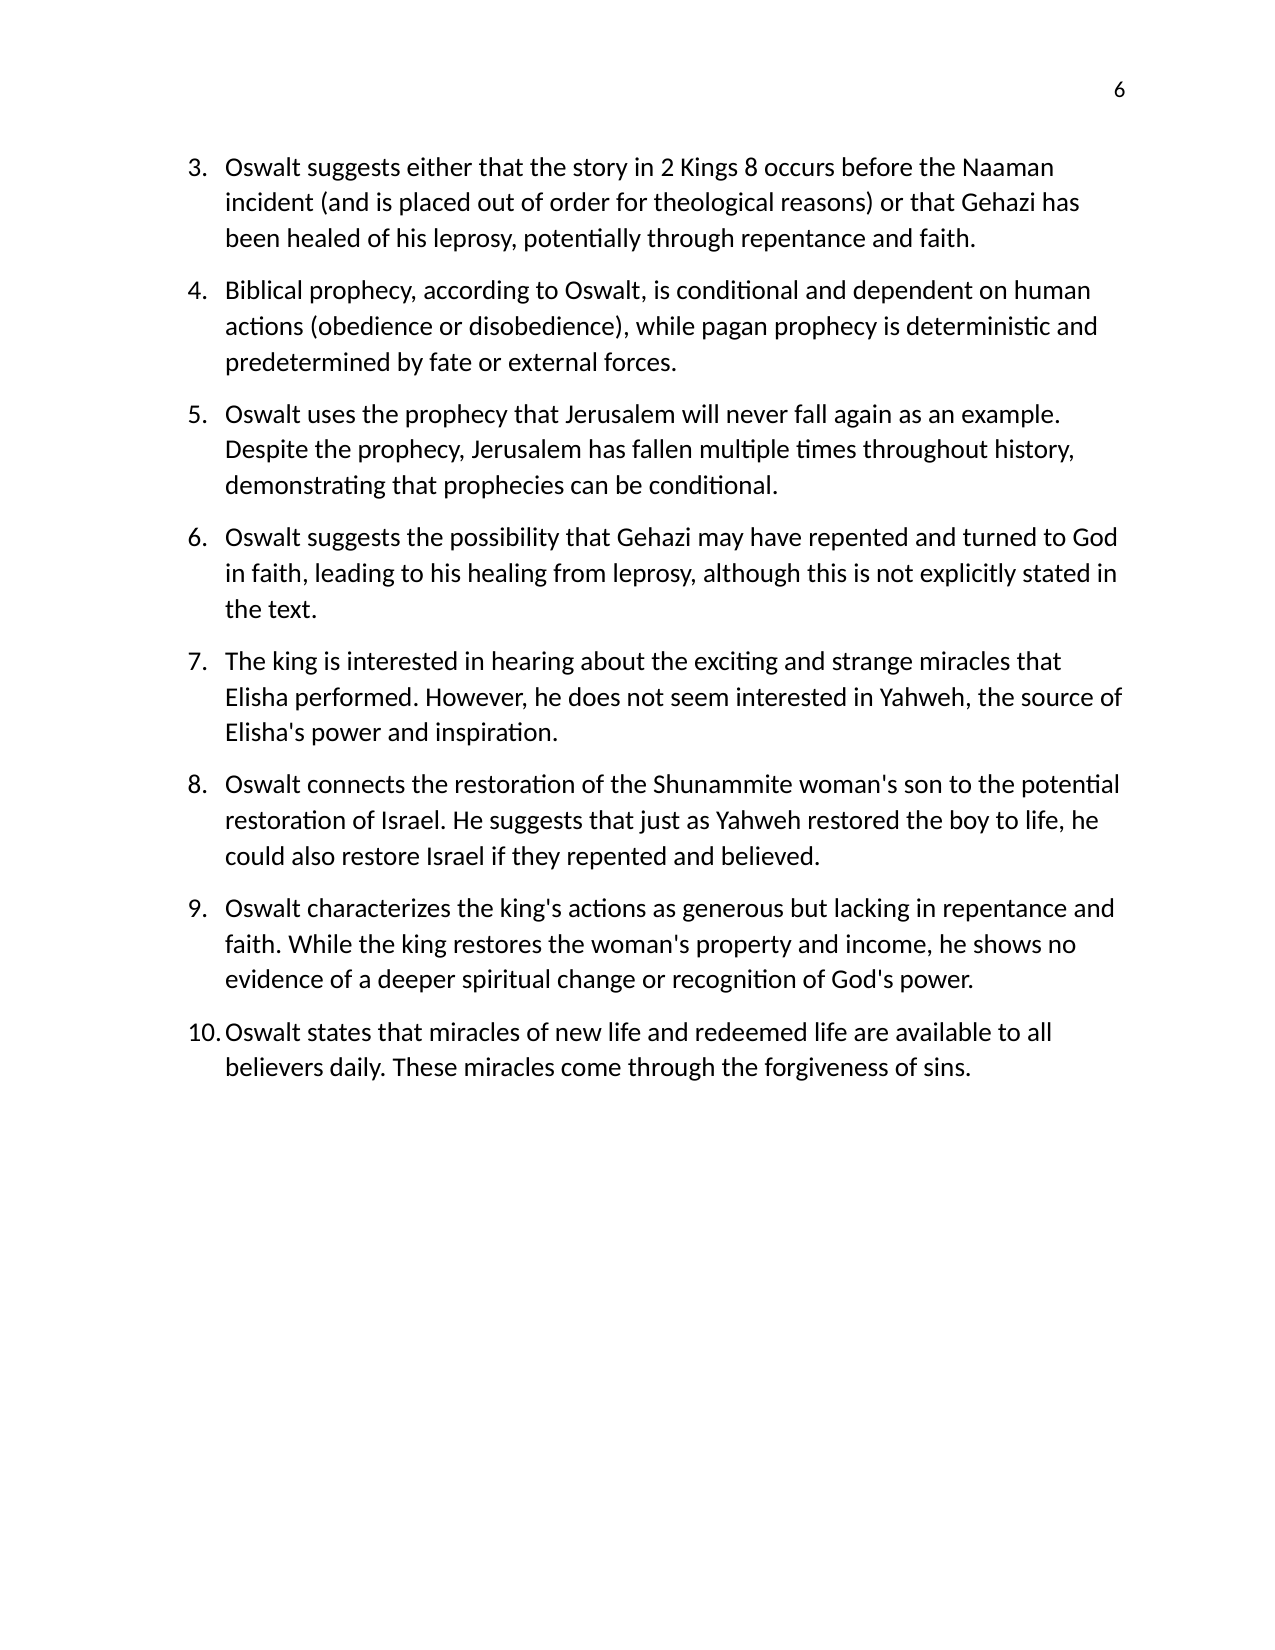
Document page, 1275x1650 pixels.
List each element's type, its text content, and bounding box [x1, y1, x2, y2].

list Oswalt characterizes the king's actions as generous but lacking in repentance and faith. While the king restores the woman's property and income, he shows no evidence of a deeper spiritual change or recognition of God's power. [187, 891, 1125, 996]
list Oswalt suggests either that the story in 2 Kings 8 occurs before the Naaman incident (and is placed out of order for theological reasons) or that Gehazi has been healed of his leprosy, potentially through repentance and faith. [187, 150, 1125, 254]
list Oswalt connects the restoration of the Shunammite woman's son to the potential restoration of Israel. He suggests that just as Yahweh restored the boy to life, he could also restore Israel if they repented and believed. [187, 768, 1125, 872]
list Biblical prophecy, according to Oswalt, is conditional and dependent on human actions (obedience or disobedience), while pagan prophecy is deterministic and predetermined by fate or external forces. [187, 273, 1125, 378]
list Oswalt states that miracles of new life and redeemed life are available to all believers daily. These miracles come through the forgiveness of sins. [187, 1015, 1125, 1083]
list The king is interested in hearing about the exciting and strange miracles that Elisha performed. However, he does not seem interested in Yahweh, the source of Elisha's power and inspiration. [187, 644, 1125, 748]
list Oswalt suggests the possibility that Gehazi may have repented and turned to God in faith, leading to his healing from leprosy, although this is not explicitly stated in the text. [187, 521, 1125, 625]
list Oswalt uses the prophecy that Jerusalem will never fall again as an example. Despite the prophecy, Jerusalem has fallen multiple times throughout history, demonstrating that prophecies can be conditional. [187, 397, 1125, 501]
